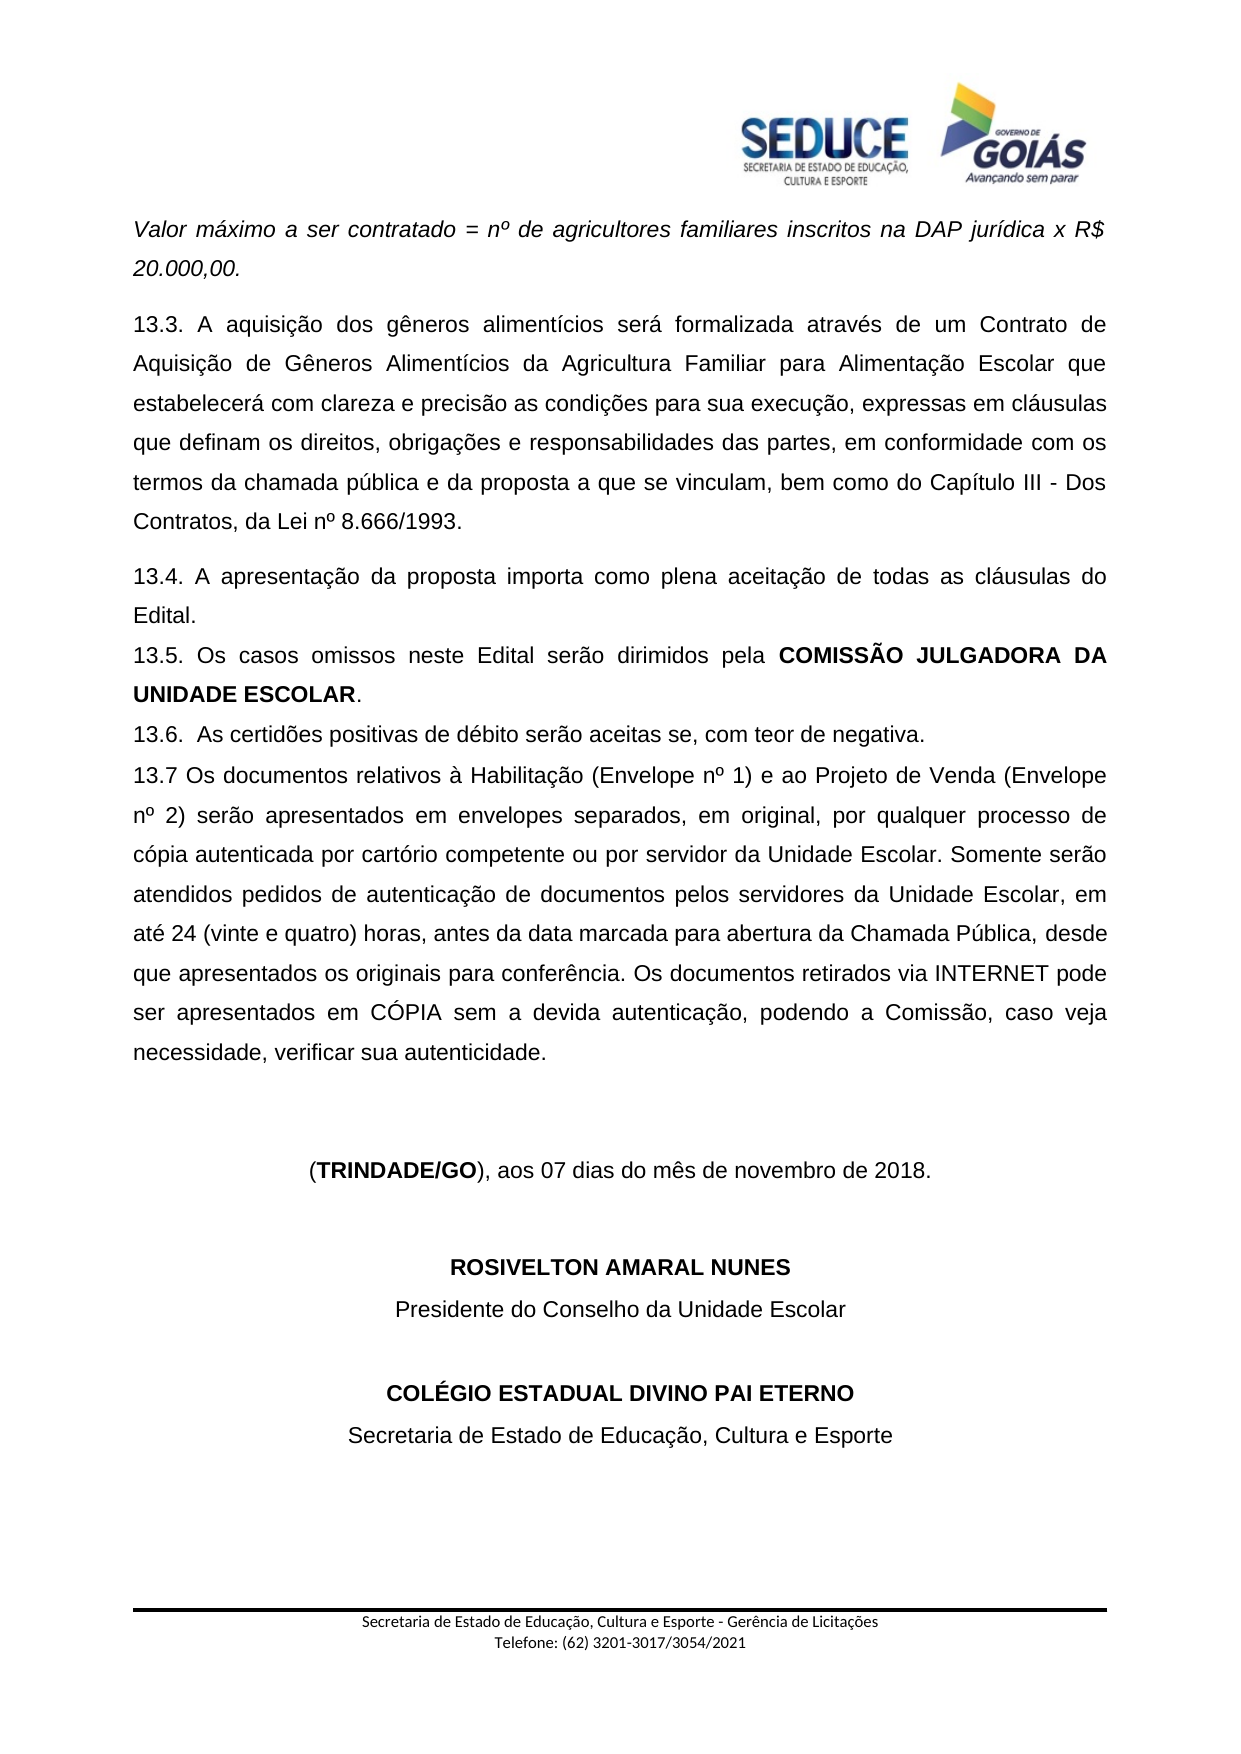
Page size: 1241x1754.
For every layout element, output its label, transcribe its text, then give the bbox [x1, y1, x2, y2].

text COLÉGIO ESTADUAL DIVINO PAI ETERNO [133, 1380, 1107, 1406]
text Valor máximo a ser contratado = nº de agricultores familiares inscritos na DAP jurídica x R$ 20.000,00. [133, 216, 1107, 282]
text 13.6. As certidões positivas de débito serão aceitas se, com teor de negativa. [133, 721, 1107, 747]
text Secretaria de Estado de Educação, Cultura e Esporte [133, 1422, 1107, 1448]
text 13.5. Os casos omissos neste Edital serão dirimidos pela COMISSÃO JULGADORA DA UNIDADE ESCOLAR. [133, 642, 1107, 708]
text (TRINDADE/GO), aos 07 dias do mês de novembro de 2018. [133, 1157, 1107, 1183]
text 13.7 Os documentos relativos à Habilitação (Envelope nº 1) e ao Projeto de Venda (Envelope nº 2) serão apresentados em envelopes separados, em original, por qualquer processo de cópia autenticada por cartório competente ou por servidor da Unidade Escolar. Somente serão atendidos pedidos de autenticação de documentos pelos servidores da Unidade Escolar, em até 24 (vinte e quatro) horas, antes da data marcada para abertura da Chamada Pública, desde que apresentados os originais para conferência. Os documentos retirados via INTERNET pode ser apresentados em CÓPIA sem a devida autenticação, podendo a Comissão, caso veja necessidade, verificar sua autenticidade. [133, 762, 1107, 1065]
picture [726, 73, 1108, 216]
text 13.3. A aquisição dos gêneros alimentícios será formalizada através de um Contrato de Aquisição de Gêneros Alimentícios da Agricultura Familiar para Alimentação Escolar que estabelecerá com clareza e precisão as condições para sua execução, expressas em cláusulas que definam os direitos, obrigações e responsabilidades das partes, em conformidade com os termos da chamada pública e da proposta a que se vinculam, bem como do Capítulo III - Dos Contratos, da Lei nº 8.666/1993. [133, 311, 1107, 534]
text 13.4. A apresentação da proposta importa como plena aceitação de todas as cláusulas do Edital. [133, 563, 1107, 629]
text Presidente do Conselho da Unidade Escolar [133, 1296, 1107, 1322]
text ROSIVELTON AMARAL NUNES [133, 1254, 1107, 1281]
